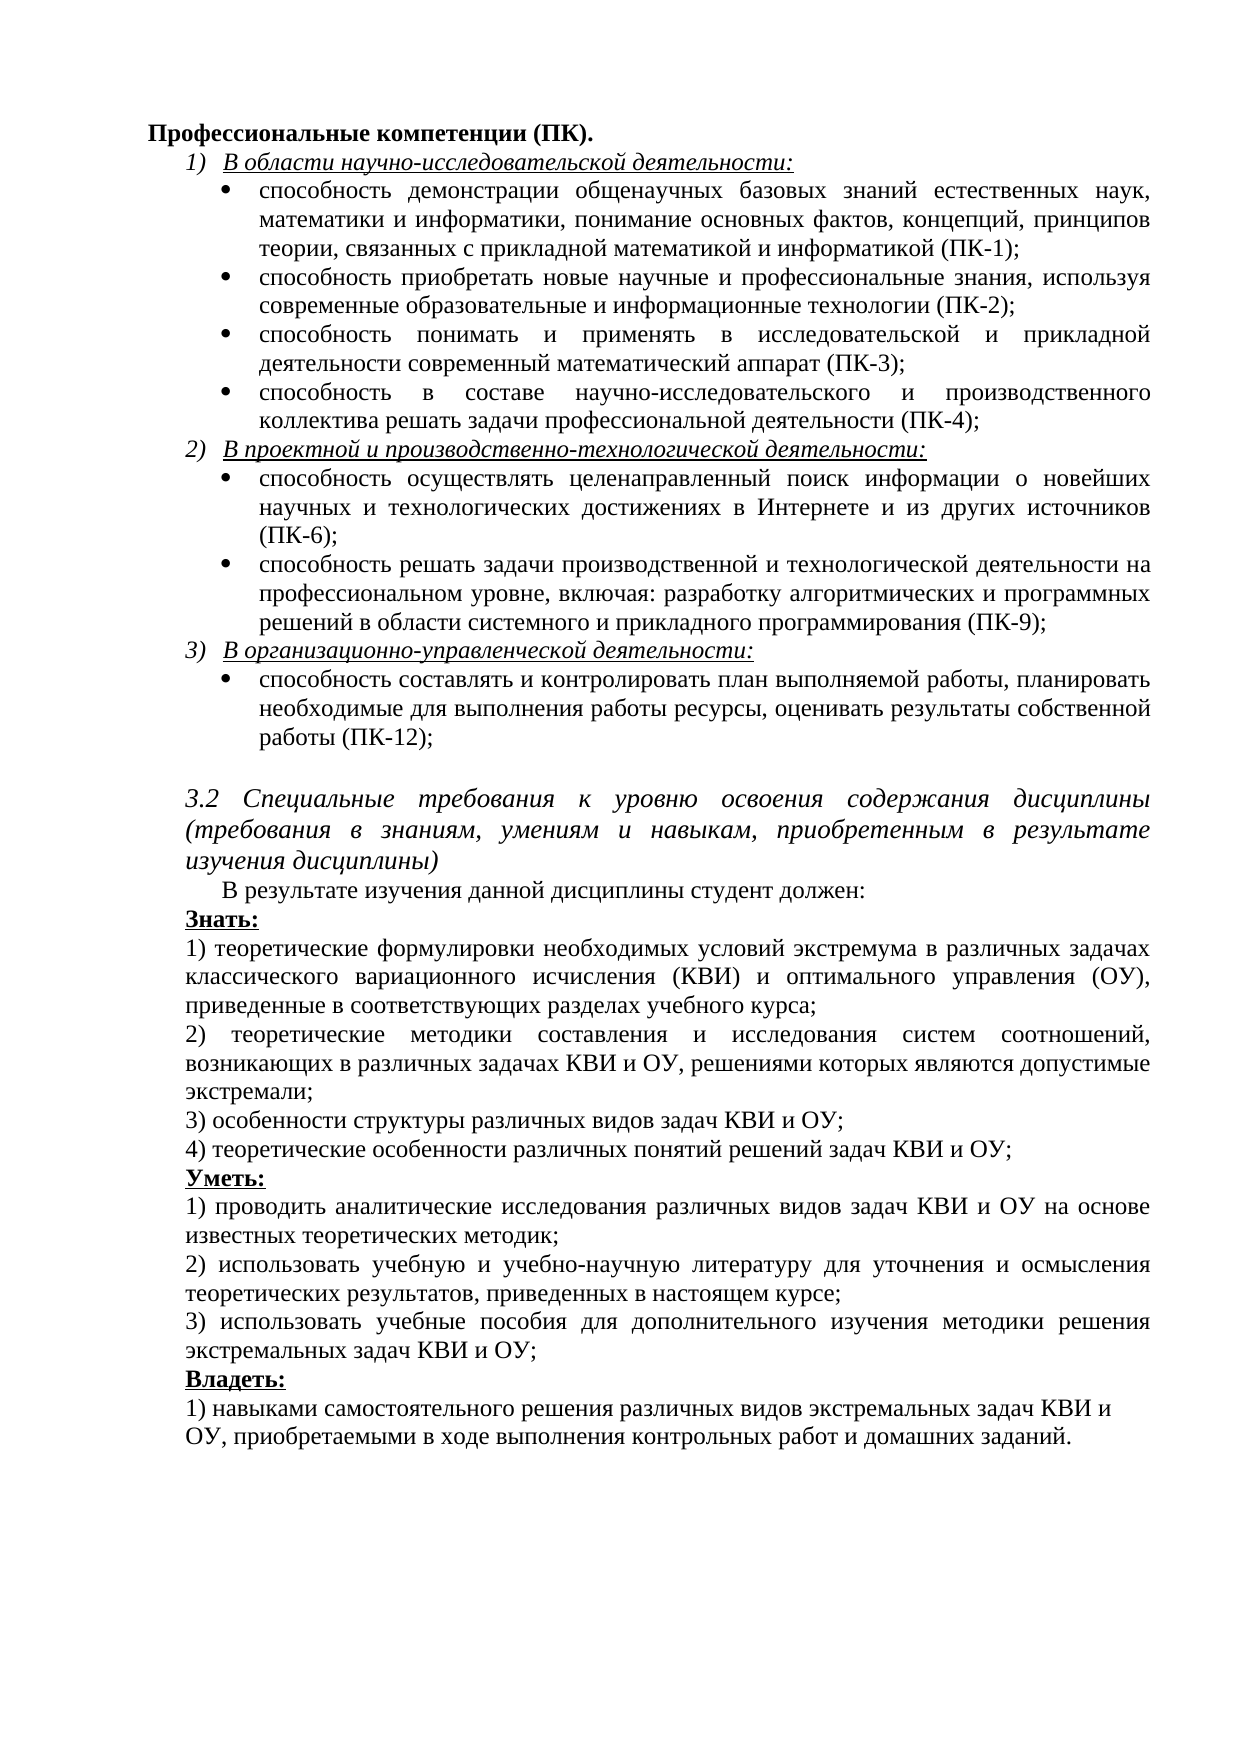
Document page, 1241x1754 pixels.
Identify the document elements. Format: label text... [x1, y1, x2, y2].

text 3) особенности структуры различных видов задач КВИ и ОУ; [185, 1105, 1152, 1134]
list В организационно-управленческой деятельности: [185, 636, 1152, 664]
list В области научно-исследовательской деятельности: [185, 147, 1152, 176]
text Знать: [185, 904, 1152, 933]
text Профессиональные компетенции (ПК). [148, 118, 1152, 147]
list способность решать задачи производственной и технологической деятельности на профессиональном уровне, включая: разработку алгоритмических и программных решений в области системного и прикладного программирования (ПК-9); [221, 549, 1152, 636]
text 3.2 Специальные требования к уровню освоения содержания дисциплины (требования в знаниям, умениям и навыкам, приобретенным в результате изучения дисциплины) [185, 782, 1152, 875]
text 1) проводить аналитические исследования различных видов задач КВИ и ОУ на основе известных теоретических методик; [185, 1191, 1152, 1249]
text 1) теоретические формулировки необходимых условий экстремума в различных задачах классического вариационного исчисления (КВИ) и оптимального управления (ОУ), приведенные в соответствующих разделах учебного курса; [185, 933, 1152, 1019]
text 2) использовать учебную и учебно-научную литературу для уточнения и осмысления теоретических результатов, приведенных в настоящем курсе; [185, 1249, 1152, 1306]
text 2) теоретические методики составления и исследования систем соотношений, возникающих в различных задачах КВИ и ОУ, решениями которых являются допустимые экстремали; [185, 1019, 1152, 1105]
list способность осуществлять целенаправленный поиск информации о новейших научных и технологических достижениях в Интернете и из других источников (ПК-6); [221, 463, 1152, 549]
text 4) теоретические особенности различных понятий решений задач КВИ и ОУ; [185, 1134, 1152, 1163]
list способность приобретать новые научные и профессиональные знания, используя современные образовательные и информационные технологии (ПК-2); [221, 262, 1152, 319]
text Уметь: [185, 1163, 1152, 1191]
text В результате изучения данной дисциплины студент должен: [185, 875, 1152, 904]
text 1) навыками самостоятельного решения различных видов экстремальных задач КВИ и ОУ, приобретаемыми в ходе выполнения контрольных работ и домашних заданий. [185, 1393, 1152, 1450]
list способность понимать и применять в исследовательской и прикладной деятельности современный математический аппарат (ПК-3); [221, 319, 1152, 377]
list В проектной и производственно-технологической деятельности: [185, 434, 1152, 463]
text Владеть: [185, 1364, 1152, 1393]
list способность демонстрации общенаучных базовых знаний естественных наук, математики и информатики, понимание основных фактов, концепций, принципов теории, связанных с прикладной математикой и информатикой (ПК-1); [221, 176, 1152, 262]
text 3) использовать учебные пособия для дополнительного изучения методики решения экстремальных задач КВИ и ОУ; [185, 1306, 1152, 1364]
list способность в составе научно-исследовательского и производственного коллектива решать задачи профессиональной деятельности (ПК-4); [221, 377, 1152, 434]
list способность составлять и контролировать план выполняемой работы, планировать необходимые для выполнения работы ресурсы, оценивать результаты собственной работы (ПК-12); [221, 664, 1152, 751]
